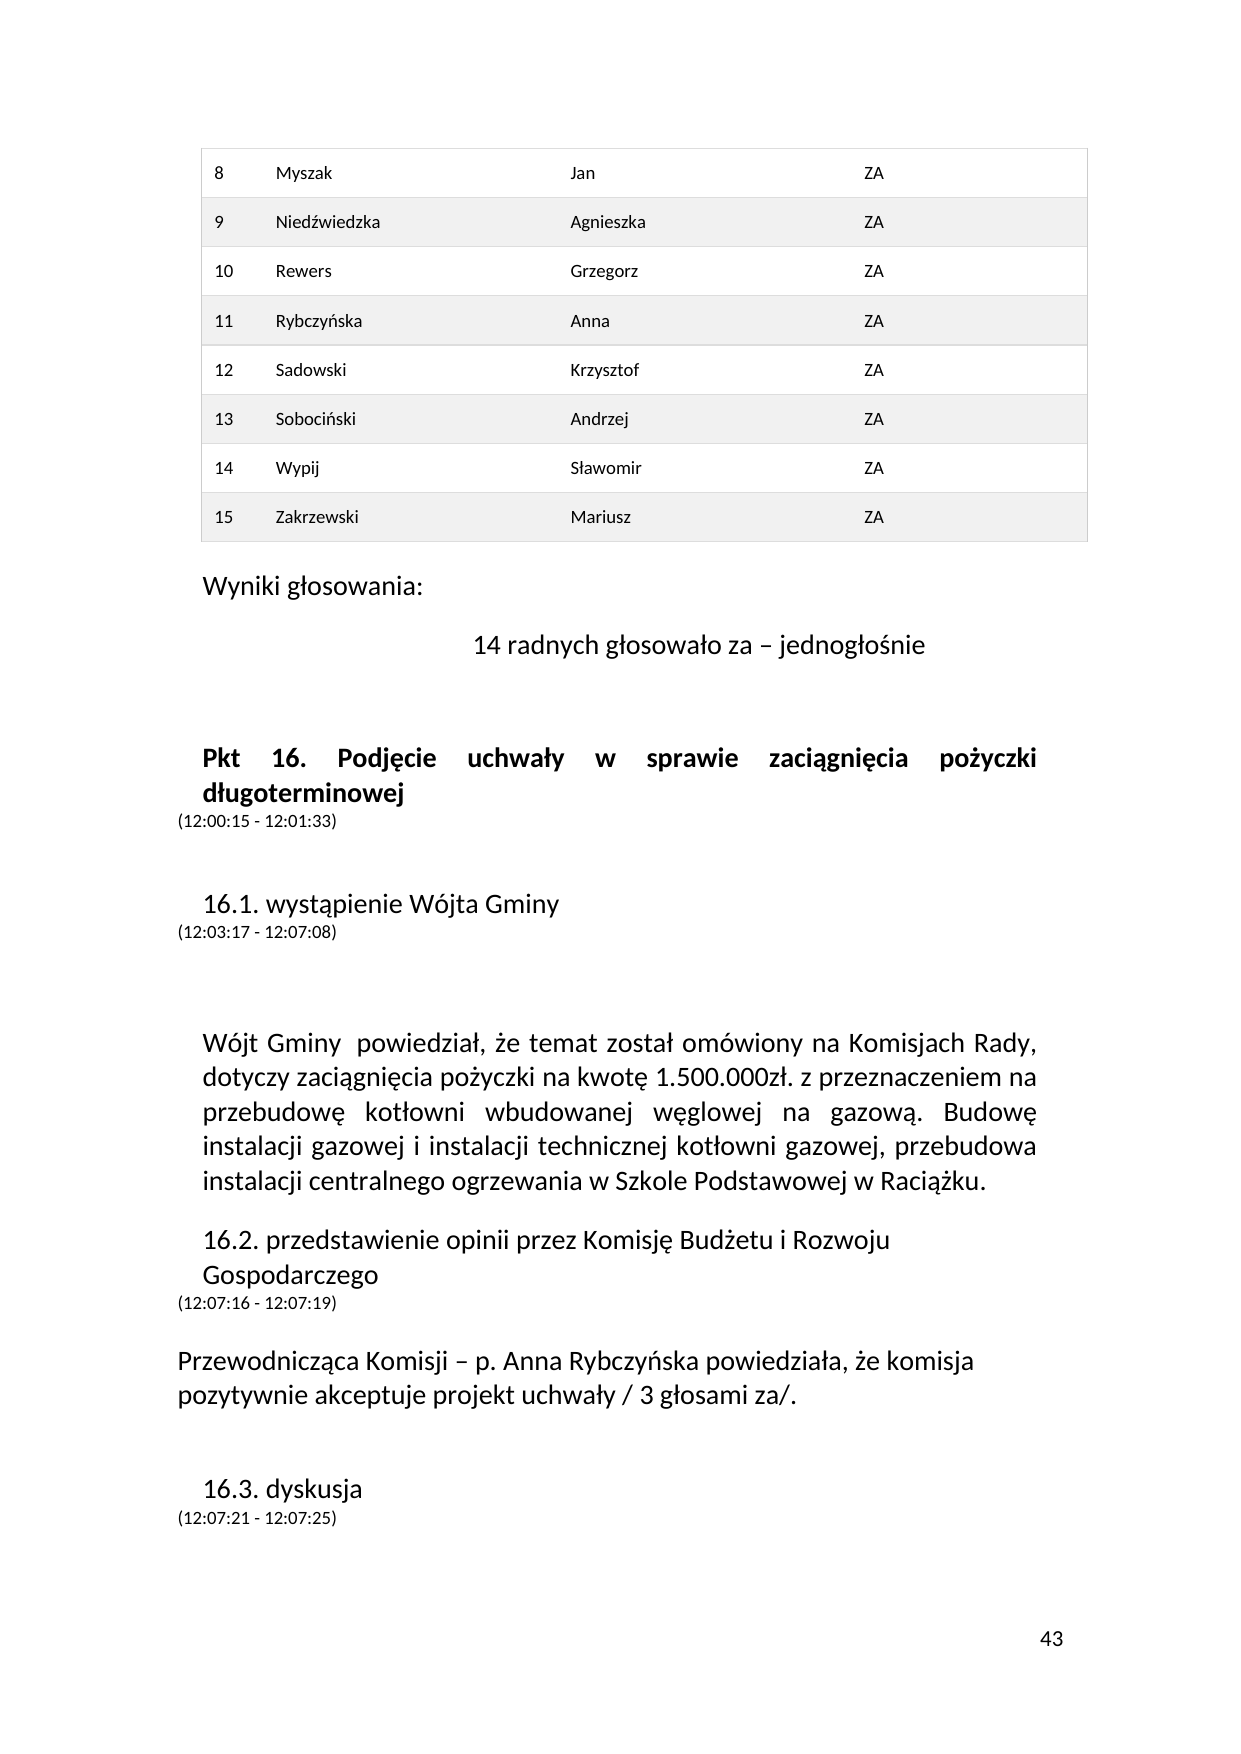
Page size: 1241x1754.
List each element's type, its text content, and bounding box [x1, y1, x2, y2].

table_cell Sadowski [263, 346, 558, 393]
table_cell Niedźwiedzka [263, 198, 558, 246]
table_cell ZA [852, 198, 1087, 246]
table_cell ZA [852, 346, 1087, 393]
table_cell 15 [202, 493, 263, 541]
table_cell Krzysztof [558, 346, 852, 393]
table_cell ZA [852, 247, 1087, 295]
text (12:07:21 - 12:07:25) [177, 1506, 1063, 1529]
table_cell 14 [202, 444, 263, 492]
table_cell Rybczyńska [263, 296, 558, 344]
text Wyniki głosowania: [202, 567, 1038, 602]
text (12:00:15 - 12:01:33) [177, 809, 1063, 832]
table_cell ZA [852, 493, 1087, 541]
text 16.1. wystąpienie Wójta Gminy [202, 886, 1038, 920]
table_cell ZA [852, 149, 1087, 197]
text Wójt Gminy powiedział, że temat został omówiony na Komisjach Rady, dotyczy zaciągnięcia pożyczki na kwotę 1.500.000zł. z przeznaczeniem na przebudowę kotłowni wbudowanej węglowej na gazową. Budowę instalacji gazowej i instalacji technicznej kotłowni gazowej, przebudowa instalacji centralnego ogrzewania w Szkole Podstawowej w Raciążku. [202, 1025, 1038, 1197]
text (12:07:16 - 12:07:19) [177, 1291, 1063, 1314]
text Pkt 16. Podjęcie uchwały w sprawie zaciągnięcia pożyczki długoterminowej [202, 740, 1038, 809]
table_cell ZA [852, 444, 1087, 492]
table_cell Anna [558, 296, 852, 344]
table_cell Andrzej [558, 395, 852, 443]
table_cell 11 [202, 296, 263, 344]
table_cell 10 [202, 247, 263, 295]
table_cell ZA [852, 395, 1087, 443]
table_cell 8 [202, 149, 263, 197]
text Przewodnicząca Komisji – p. Anna Rybczyńska powiedziała, że komisja pozytywnie akceptuje projekt uchwały / 3 głosami za/. [177, 1343, 1038, 1411]
table_cell Zakrzewski [263, 493, 558, 541]
table_cell Jan [558, 149, 852, 197]
text 16.2. przedstawienie opinii przez Komisję Budżetu i Rozwoju Gospodarczego [202, 1222, 1038, 1291]
table_cell Sławomir [558, 444, 852, 492]
table_cell Mariusz [558, 493, 852, 541]
table_cell Rewers [263, 247, 558, 295]
table_cell Wypij [263, 444, 558, 492]
table_cell Sobociński [263, 395, 558, 443]
table_cell Agnieszka [558, 198, 852, 246]
text (12:03:17 - 12:07:08) [177, 920, 1063, 943]
table_cell 12 [202, 346, 263, 393]
table_cell ZA [852, 296, 1087, 344]
table_cell Myszak [263, 149, 558, 197]
table_cell 9 [202, 198, 263, 246]
text 14 radnych głosowało za – jednogłośnie [202, 627, 1038, 662]
text 16.3. dyskusja [202, 1471, 1038, 1506]
table_cell 13 [202, 395, 263, 443]
table_cell Grzegorz [558, 247, 852, 295]
